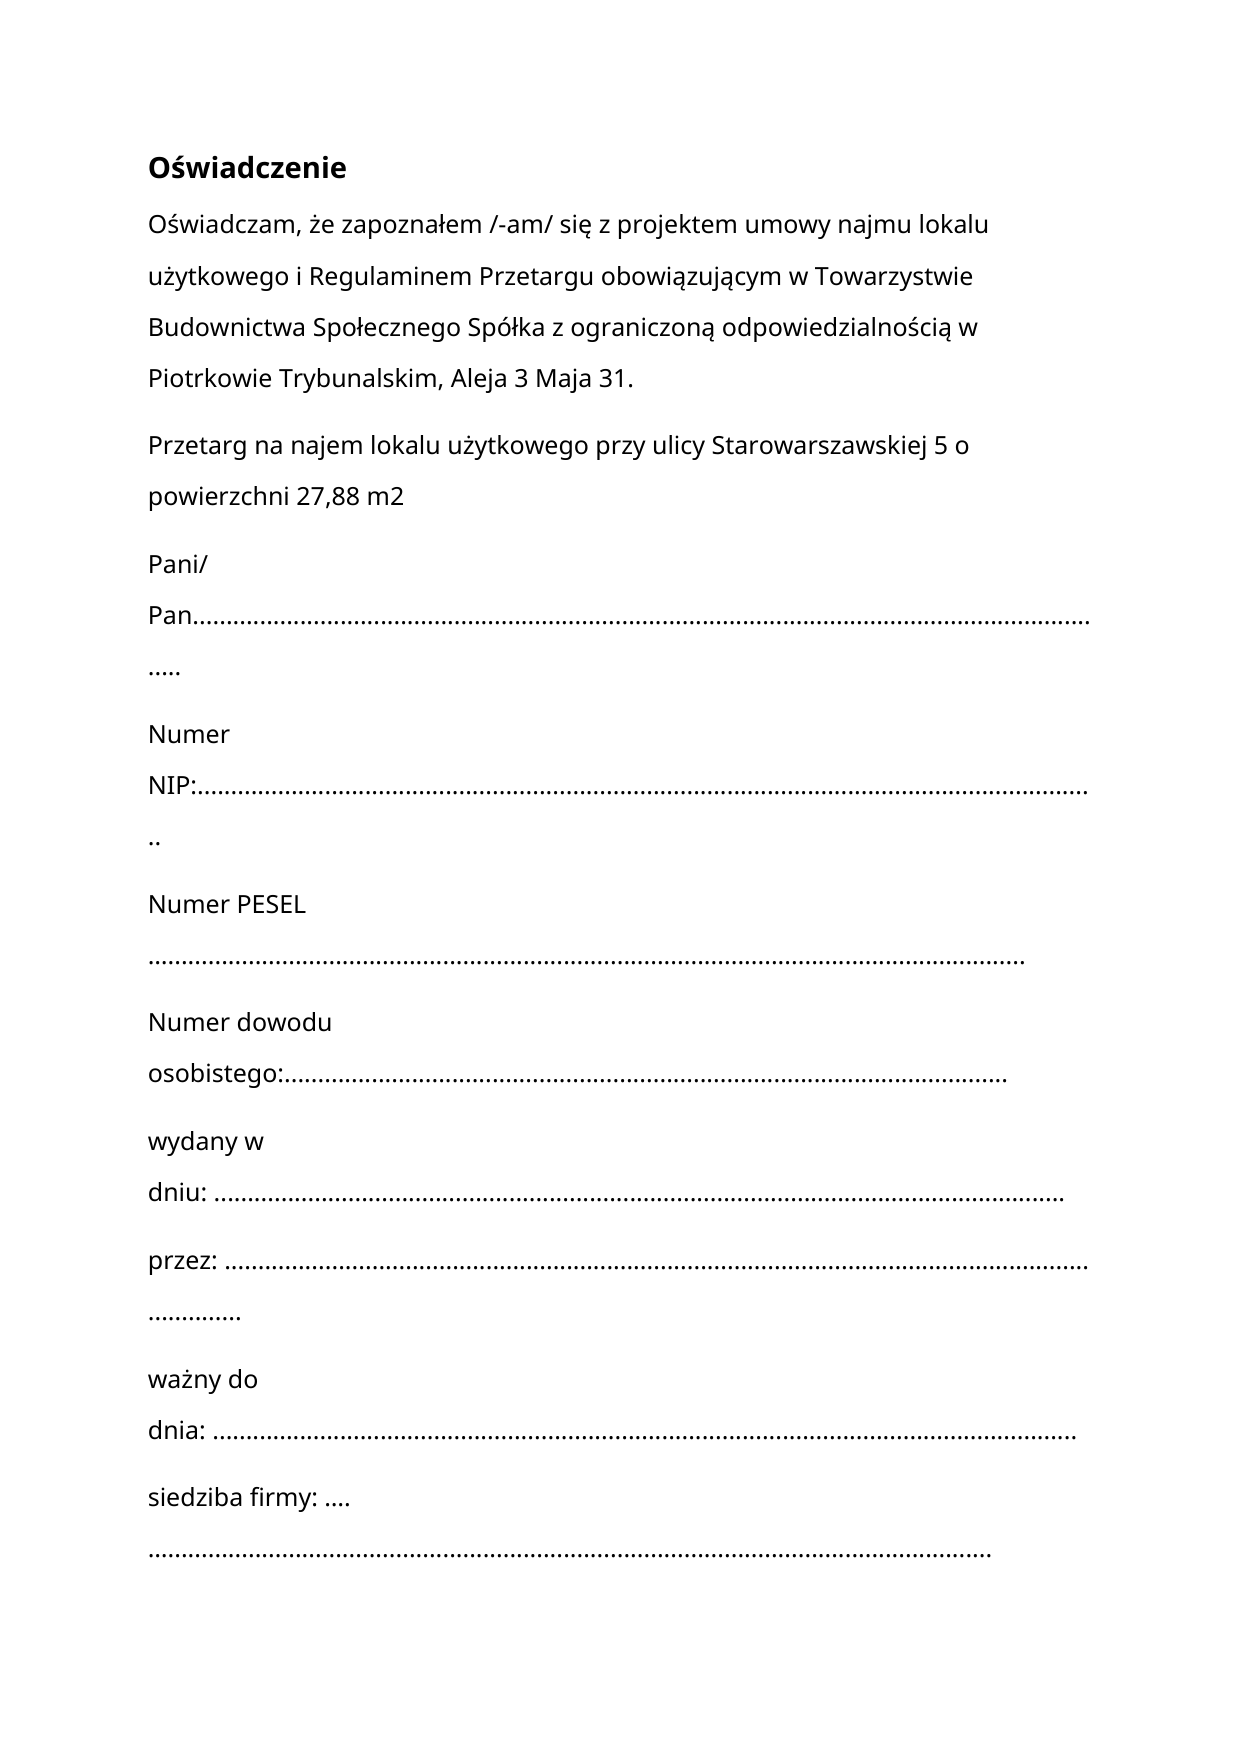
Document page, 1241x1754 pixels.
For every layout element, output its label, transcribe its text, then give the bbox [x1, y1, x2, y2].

text przez: ............................................................................................................................................... [148, 1242, 1093, 1328]
text Przetarg na najem lokalu użytkowego przy ulicy Starowarszawskiej 5 o powierzchni 27,88 m2 [148, 428, 1093, 513]
text wydany w dniu: ............................................................................................................................... [148, 1124, 1093, 1209]
text Numer PESEL …................................................................................................................................ [148, 886, 1093, 971]
text Numer NIP:....................................................................................................................................... [148, 716, 1093, 853]
text siedziba firmy: ….…........................................................................................................................... [148, 1480, 1093, 1565]
text ważny do dnia: ................................................................................................................................. [148, 1361, 1093, 1446]
subtitle Oświadczenie [148, 148, 1093, 187]
text Oświadczam, że zapoznałem /-am/ się z projektem umowy najmu lokalu użytkowego i Regulaminem Przetargu obowiązującym w Towarzystwie Budownictwa Społecznego Spółka z ograniczoną odpowiedzialnością w Piotrkowie Trybunalskim, Aleja 3 Maja 31. [148, 207, 1093, 394]
text Numer dowodu osobistego:............................................................................................................ [148, 1005, 1093, 1090]
text Pani/Pan........................................................................................................................................... [148, 547, 1093, 683]
